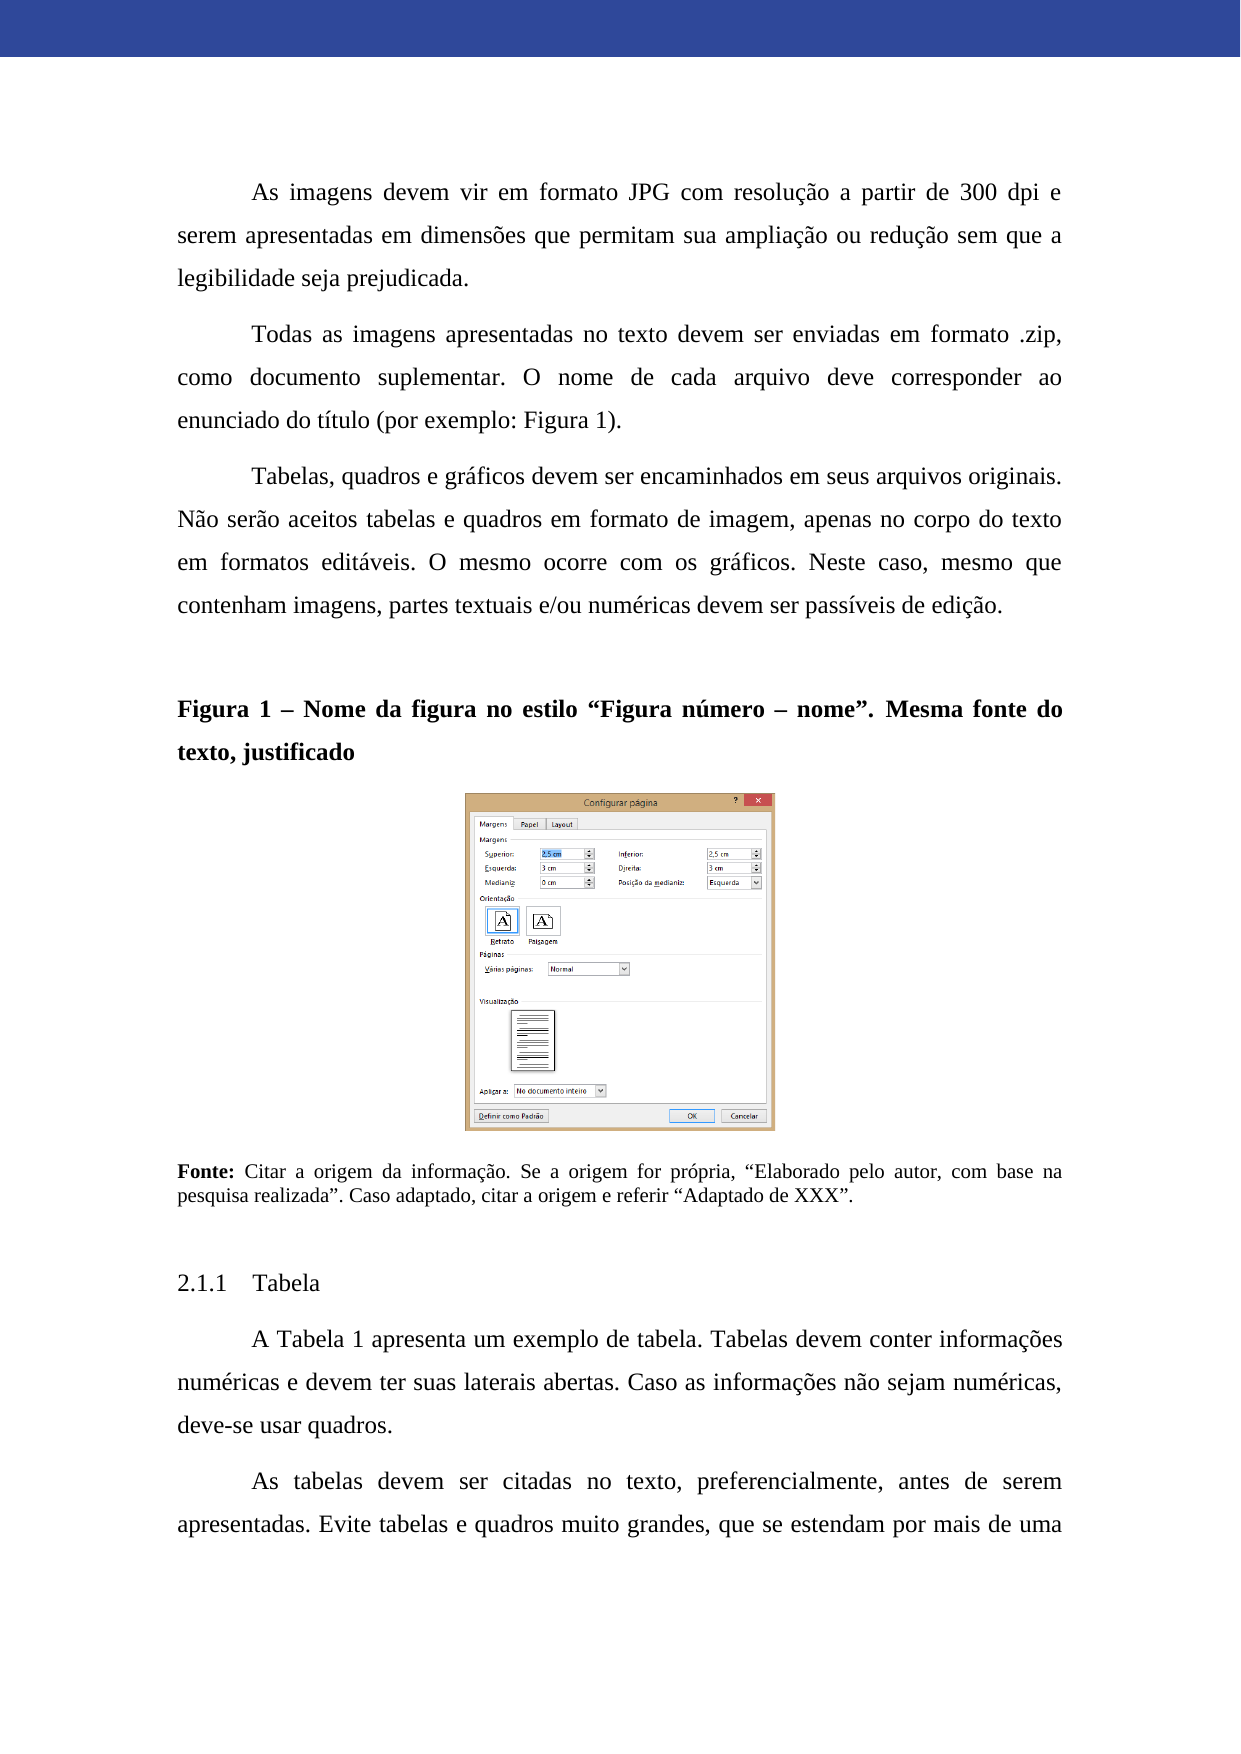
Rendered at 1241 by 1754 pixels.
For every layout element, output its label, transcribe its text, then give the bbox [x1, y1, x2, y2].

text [177, 1466, 1063, 1538]
text Todas as imagens apresentadas no texto devem ser enviadas em formato .zip, como documento suplementar. O nome de cada arquivo deve corresponder ao enunciado do título (por exemplo: Figura 1). [177, 319, 1063, 434]
picture [0, 0, 1241, 57]
text Tabelas, quadros e gráficos devem ser encaminhados em seus arquivos originais. Não serão aceitos tabelas e quadros em formato de imagem, apenas no corpo do texto em formatos editáveis. O mesmo ocorre com os gráficos. Neste caso, mesmo que contenham imagens, partes textuais e/ou numéricas devem ser passíveis de edição. [177, 461, 1063, 619]
picture [465, 793, 775, 1131]
text As imagens devem vir em formato JPG com resolução a partir de 300 dpi e serem apresentadas em dimensões que permitam sua ampliação ou redução sem que a legibilidade seja prejudicada. [177, 177, 1063, 292]
text A Tabela 1 apresenta um exemplo de tabela. Tabelas devem conter informações numéricas e devem ter suas laterais abertas. Caso as informações não sejam numéricas, deve-se usar quadros. [177, 1324, 1063, 1439]
list Tabela [177, 1268, 1063, 1297]
text Fonte: Citar a origem da informação. Se a origem for própria, “Elaborado pelo autor, com base na pesquisa realizada”. Caso adaptado, citar a origem e referir “Adaptado de XXX”. [177, 1159, 1063, 1207]
text Figura 1 – Nome da figura no estilo “Figura número – nome”. Mesma fonte do texto, justificado [177, 694, 1063, 766]
